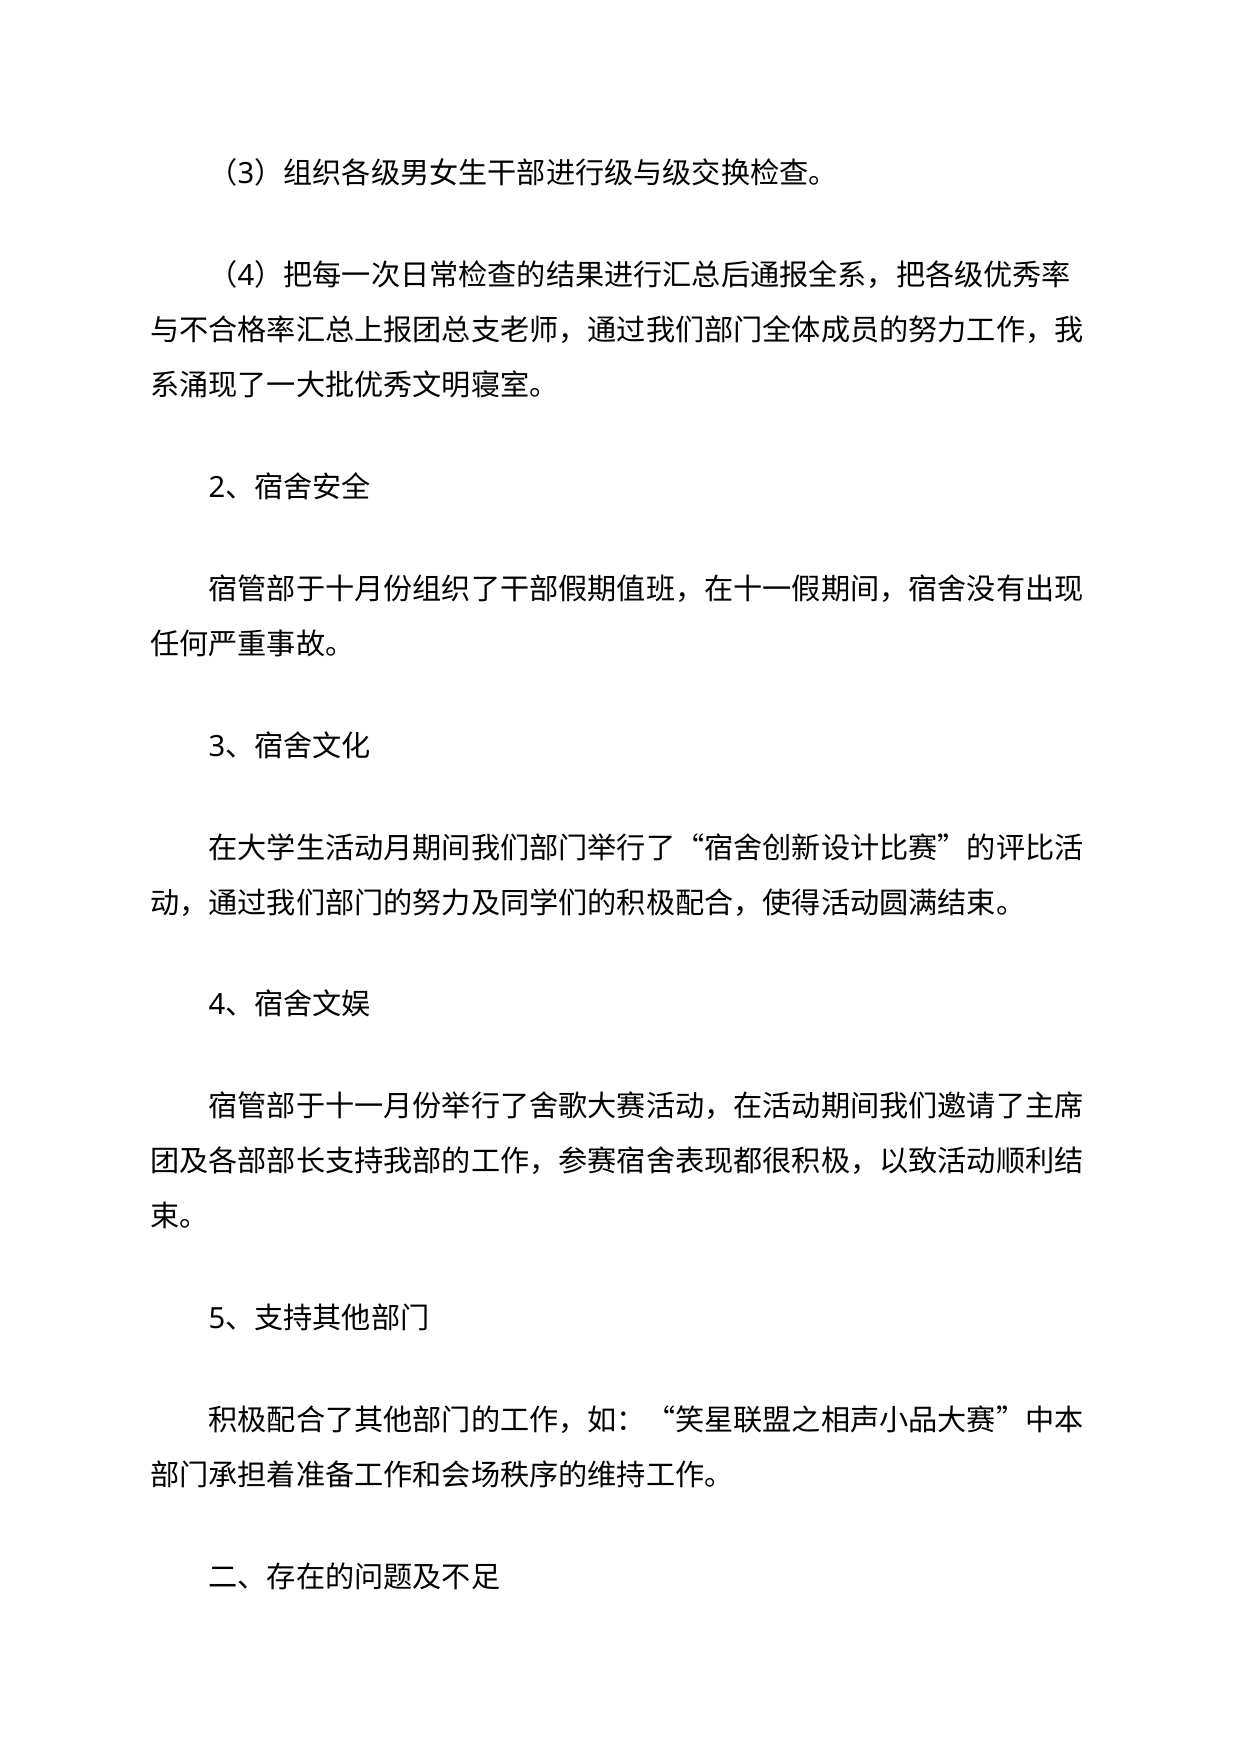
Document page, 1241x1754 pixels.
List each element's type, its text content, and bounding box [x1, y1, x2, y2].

text 宿管部于十一月份举行了舍歌大赛活动，在活动期间我们邀请了主席团及各部部长支持我部的工作，参赛宿舍表现都很积极，以致活动顺利结束。 [150, 1083, 1090, 1235]
text 4、宿舍文娱 [150, 981, 1090, 1023]
text 积极配合了其他部门的工作，如：“笑星联盟之相声小品大赛”中本部门承担着准备工作和会场秩序的维持工作。 [150, 1396, 1090, 1494]
text 在大学生活动月期间我们部门举行了“宿舍创新设计比赛”的评比活动，通过我们部门的努力及同学们的积极配合，使得活动圆满结束。 [150, 824, 1090, 921]
text 宿管部于十月份组织了干部假期值班，在十一假期间，宿舍没有出现任何严重事故。 [150, 566, 1090, 663]
text 二、存在的问题及不足 [150, 1553, 1090, 1595]
text （4）把每一次日常检查的结果进行汇总后通报全系，把各级优秀率与不合格率汇总上报团总支老师，通过我们部门全体成员的努力工作，我系涌现了一大批优秀文明寝室。 [150, 252, 1090, 404]
text 5、支持其他部门 [150, 1294, 1090, 1337]
text （3）组织各级男女生干部进行级与级交换检查。 [150, 150, 1090, 192]
text 3、宿舍文化 [150, 722, 1090, 765]
text 2、宿舍安全 [150, 464, 1090, 506]
